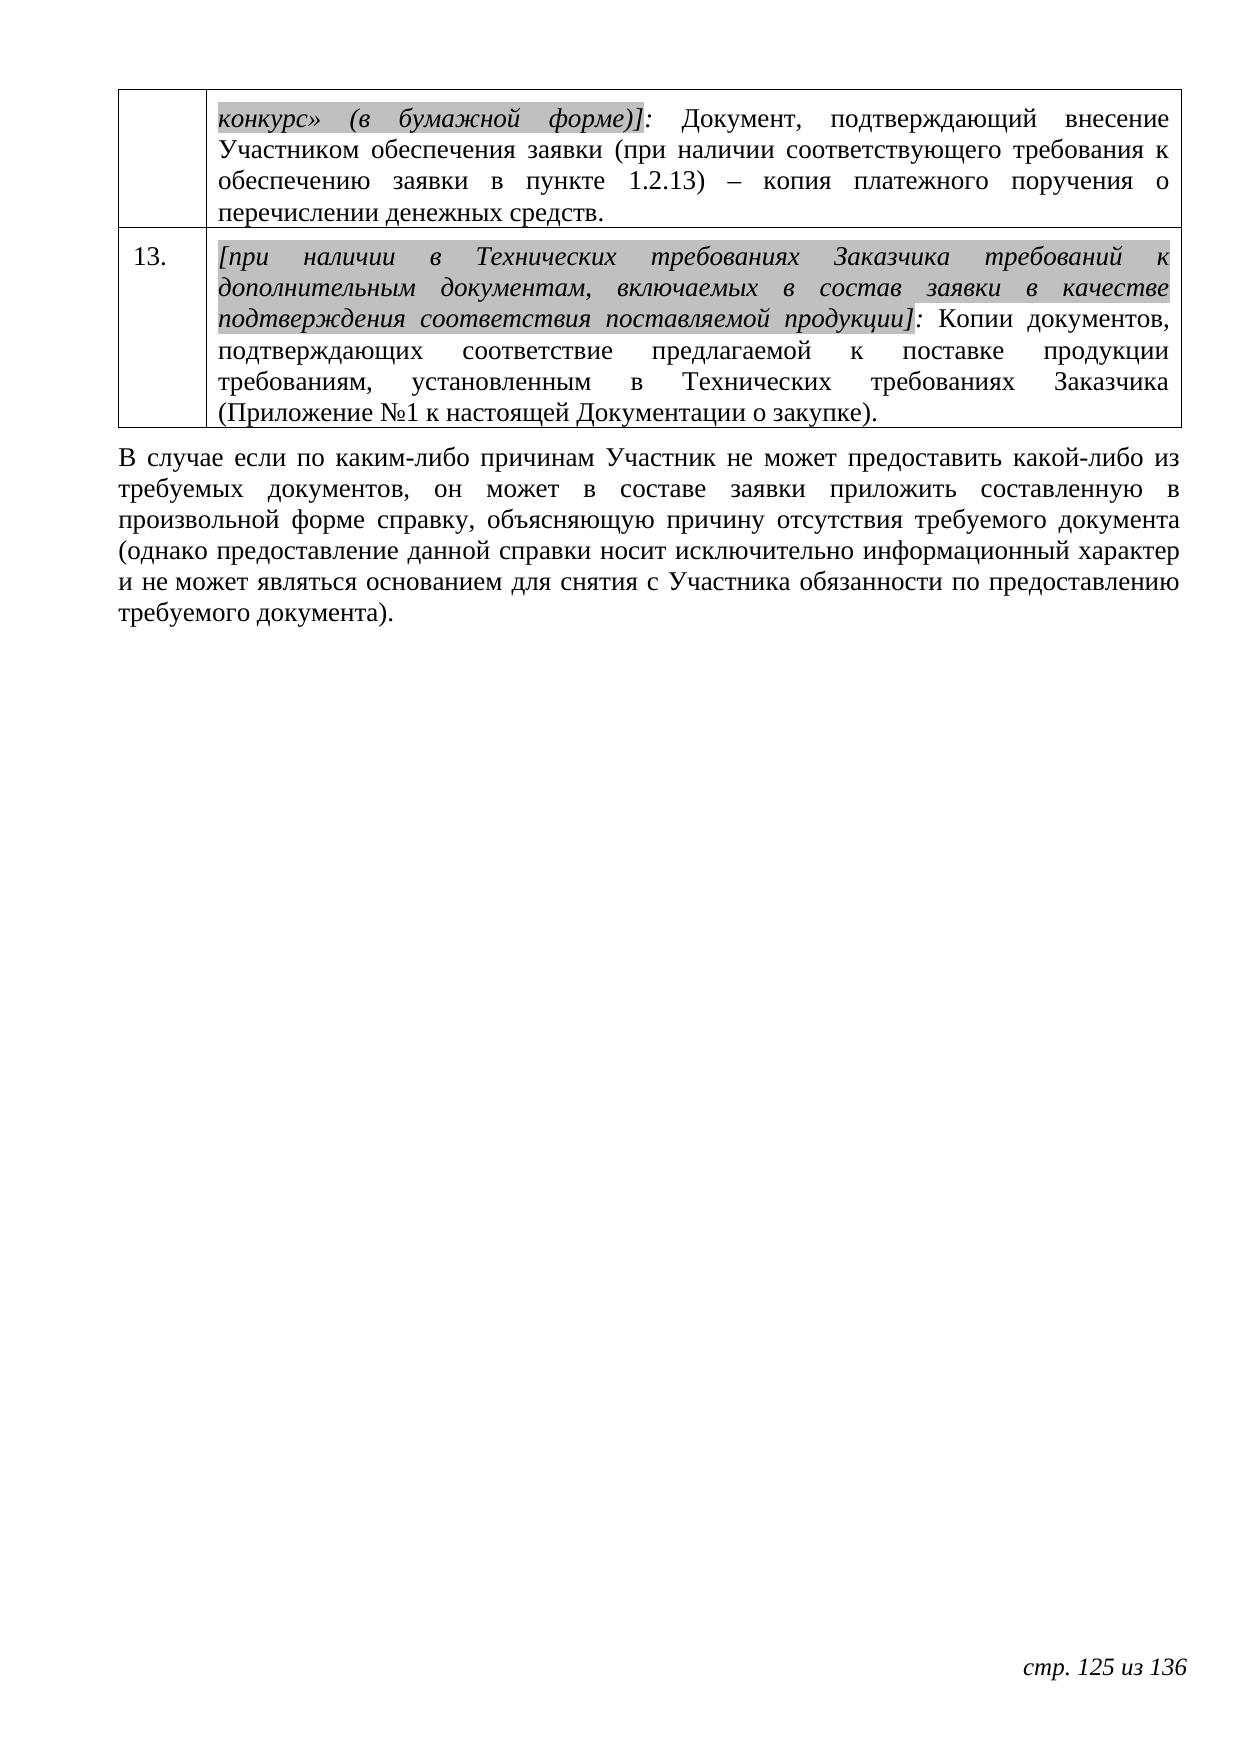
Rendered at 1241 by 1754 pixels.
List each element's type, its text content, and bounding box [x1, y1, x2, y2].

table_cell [207, 90, 1181, 227]
table_cell [119, 228, 206, 427]
list В случае если по каким-либо причинам Участник не может предоставить какой-либо из требуемых документов, он может в составе заявки приложить составленную в произвольной форме справку, объясняющую причину отсутствия требуемого документа (однако предоставление данной справки носит исключительно информационный характер и не может являться основанием для снятия с Участника обязанности по предоставлению требуемого документа). [118, 441, 1181, 628]
table_cell [119, 90, 206, 227]
table_cell [при наличии в Технических требованиях Заказчика требований к дополнительным документам, включаемых в состав заявки в качестве подтверждения соответствия поставляемой продукции]: Копии документов, подтверждающих соответствие предлагаемой к поставке продукции требованиям, установленным в Технических требованиях Заказчика (Приложение №1 к настоящей Документации о закупке). [207, 228, 1181, 427]
